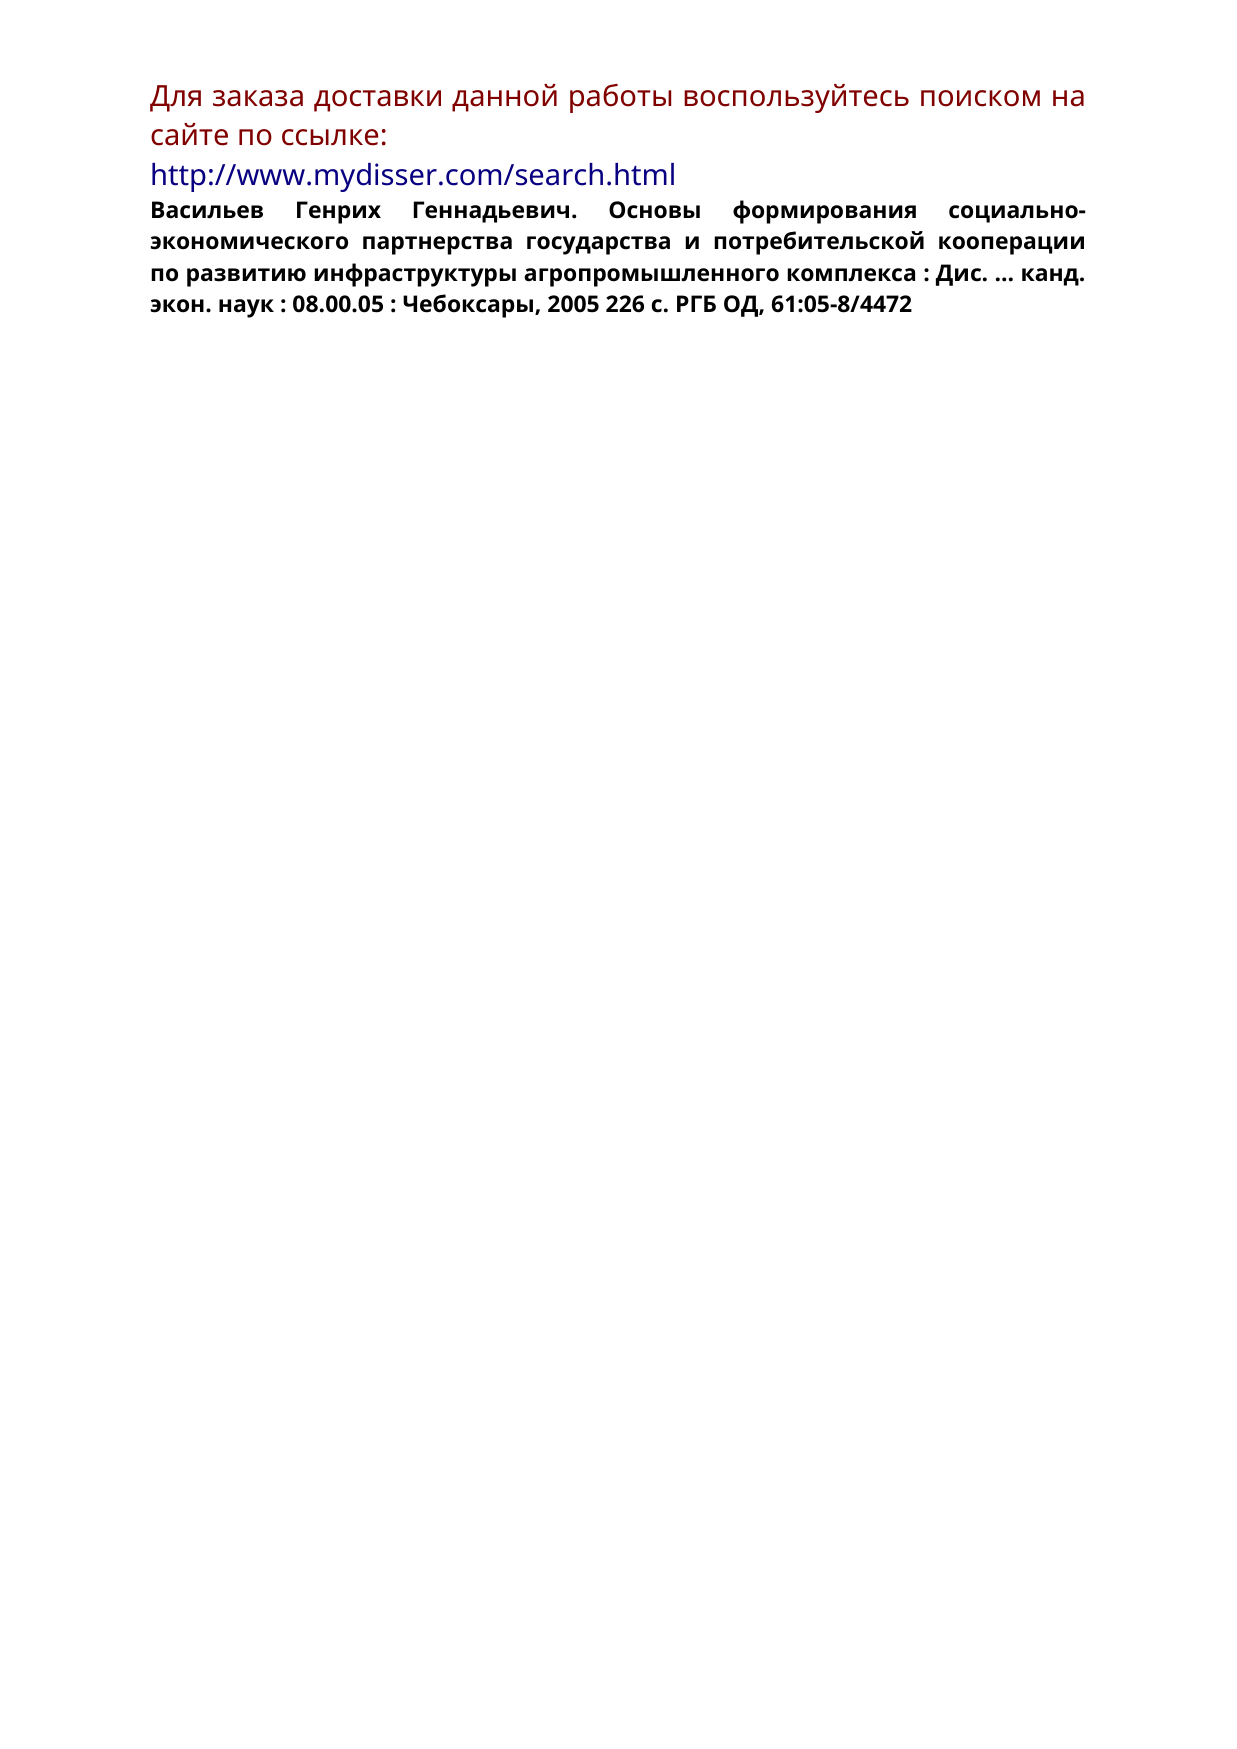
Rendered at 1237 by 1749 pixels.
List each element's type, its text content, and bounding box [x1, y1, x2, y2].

text Васильев Генрих Геннадьевич. Основы формирования социально-экономического партнерства государства и потребительской кооперации по развитию инфраструктуры агропромышленного комплекса : Дис. ... канд. экон. наук : 08.00.05 : Чебоксары, 2005 226 c. РГБ ОД, 61:05-8/4472 [150, 194, 1086, 319]
